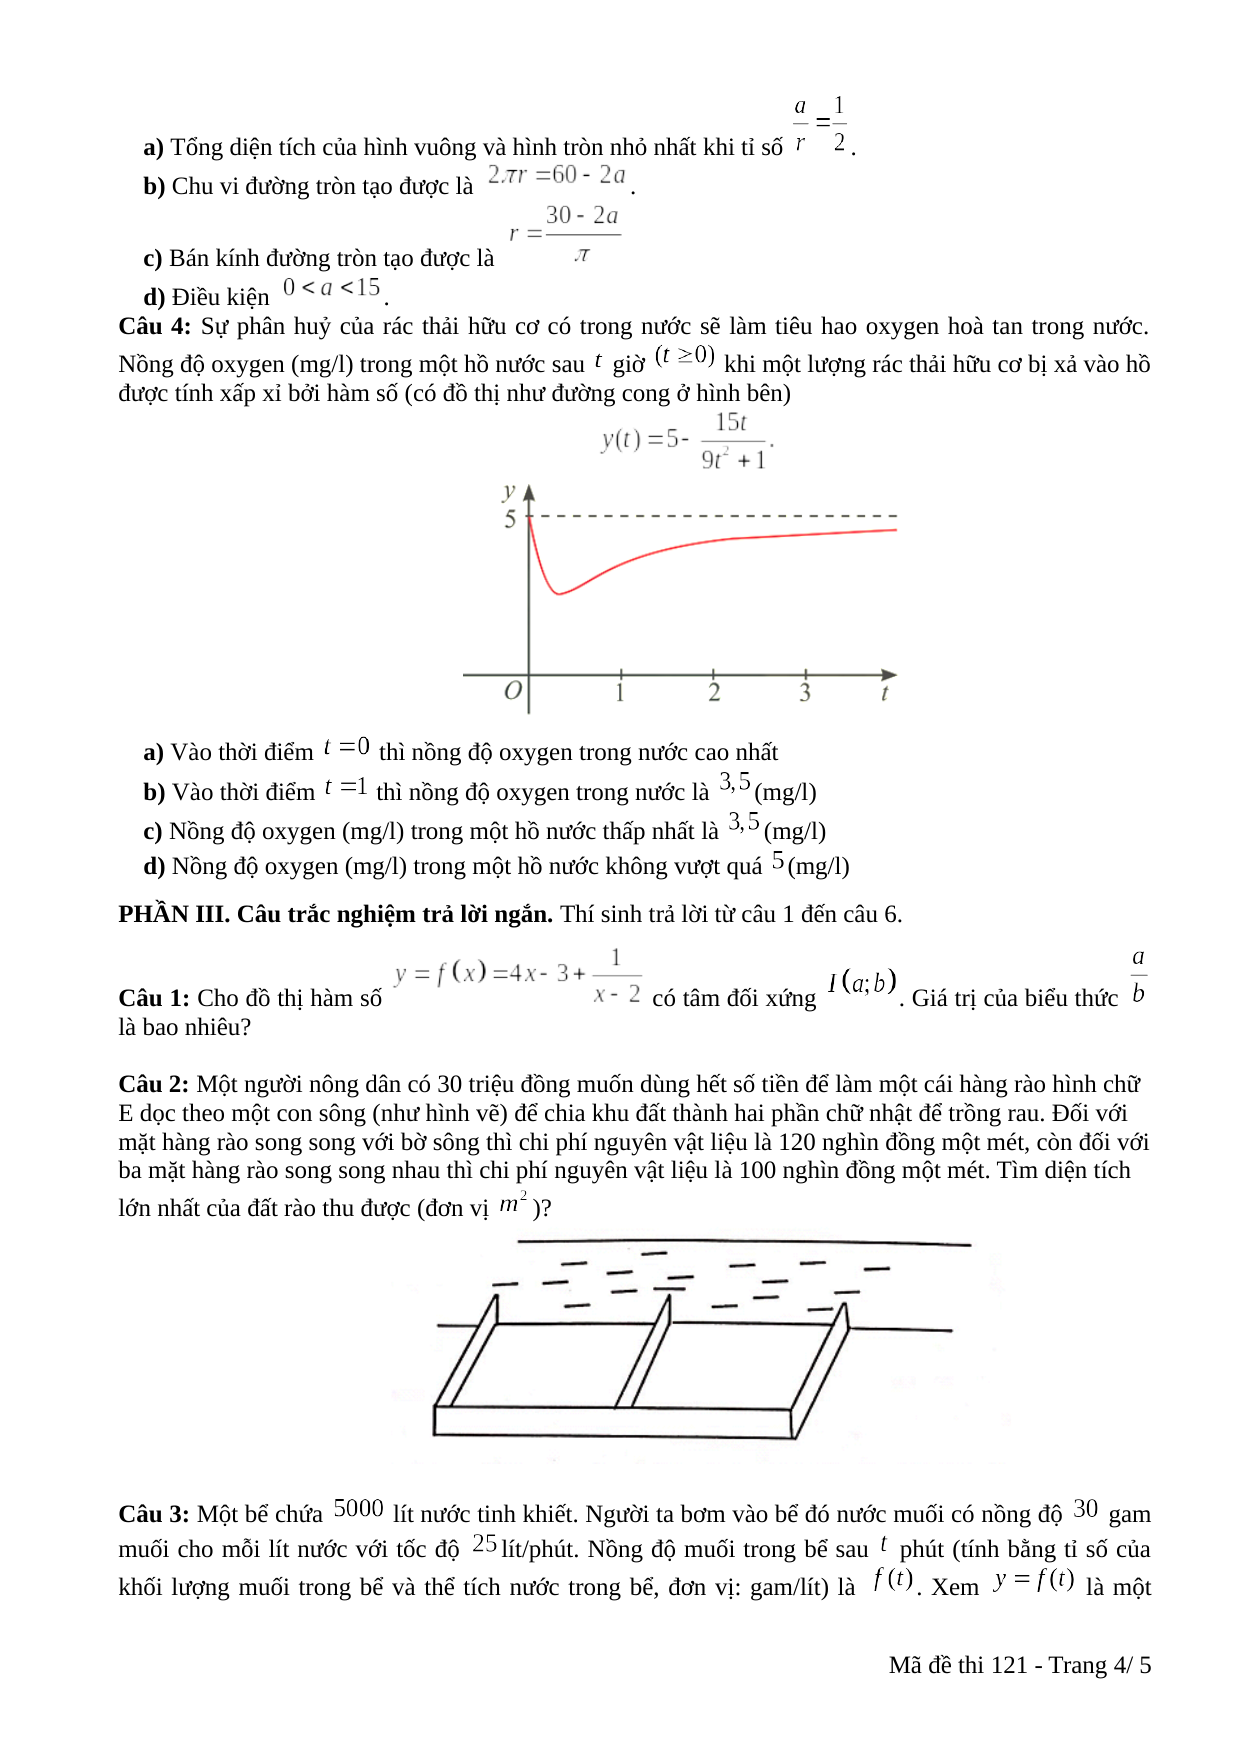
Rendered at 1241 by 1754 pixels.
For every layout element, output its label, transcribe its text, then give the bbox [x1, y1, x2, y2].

text PHẦN III. Câu trắc nghiệm trả lời ngắn. Thí sinh trả lời từ câu 1 đến câu 6. [118, 899, 1152, 927]
text Câu 2: Một người nông dân có 30 triệu đồng muốn dùng hết số tiền để làm một cái hàng rào hình chữ E dọc theo một con sông (như hình vẽ) để chia khu đất thành hai phần chữ nhật để trồng rau. Đối với mặt hàng rào song song với bờ sông thì chi phí nguyên vật liệu là 120 nghìn đồng một mét, còn đối với ba mặt hàng rào song song nhau thì chi phí nguyên vật liệu là 100 nghìn đồng một mét. Tìm diện tích lớn nhất của đất rào thu được (đơn vị )? [118, 1069, 1152, 1222]
text a) Vào thời điểm thì nồng độ oxygen trong nước cao nhất [118, 731, 1152, 766]
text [118, 1492, 1152, 1601]
picture [463, 472, 909, 731]
text Câu 1: Cho đồ thị hàm số có tâm đối xứng . Giá trị của biểu thức là bao nhiêu? [118, 940, 1152, 1041]
text d) Điều kiện . [118, 272, 1152, 311]
text d) Nồng độ oxygen (mg/l) trong một hồ nước không vượt quá (mg/l) [118, 845, 1152, 880]
text c) Nồng độ oxygen (mg/l) trong một hồ nước thấp nhất là (mg/l) [118, 805, 1152, 845]
text b) Vào thời điểm thì nồng độ oxygen trong nước là (mg/l) [118, 766, 1152, 805]
text a) Tổng diện tích của hình vuông và hình tròn nhỏ nhất khi tỉ số . [118, 89, 1152, 161]
text Câu 4: Sự phân huỷ của rác thải hữu cơ có trong nước sẽ làm tiêu hao oxygen hoà tan trong nước. Nồng độ oxygen (mg/l) trong một hồ nước sau giờ khi một lượng rác thải hữu cơ bị xả vào hồ được tính xấp xỉ bởi hàm số (có đồ thị như đường cong ở hình bên) [118, 311, 1152, 407]
text b) Chu vi đường tròn tạo được là . [118, 161, 1152, 200]
text c) Bán kính đường tròn tạo được là [118, 200, 1152, 272]
picture [391, 1222, 1012, 1464]
